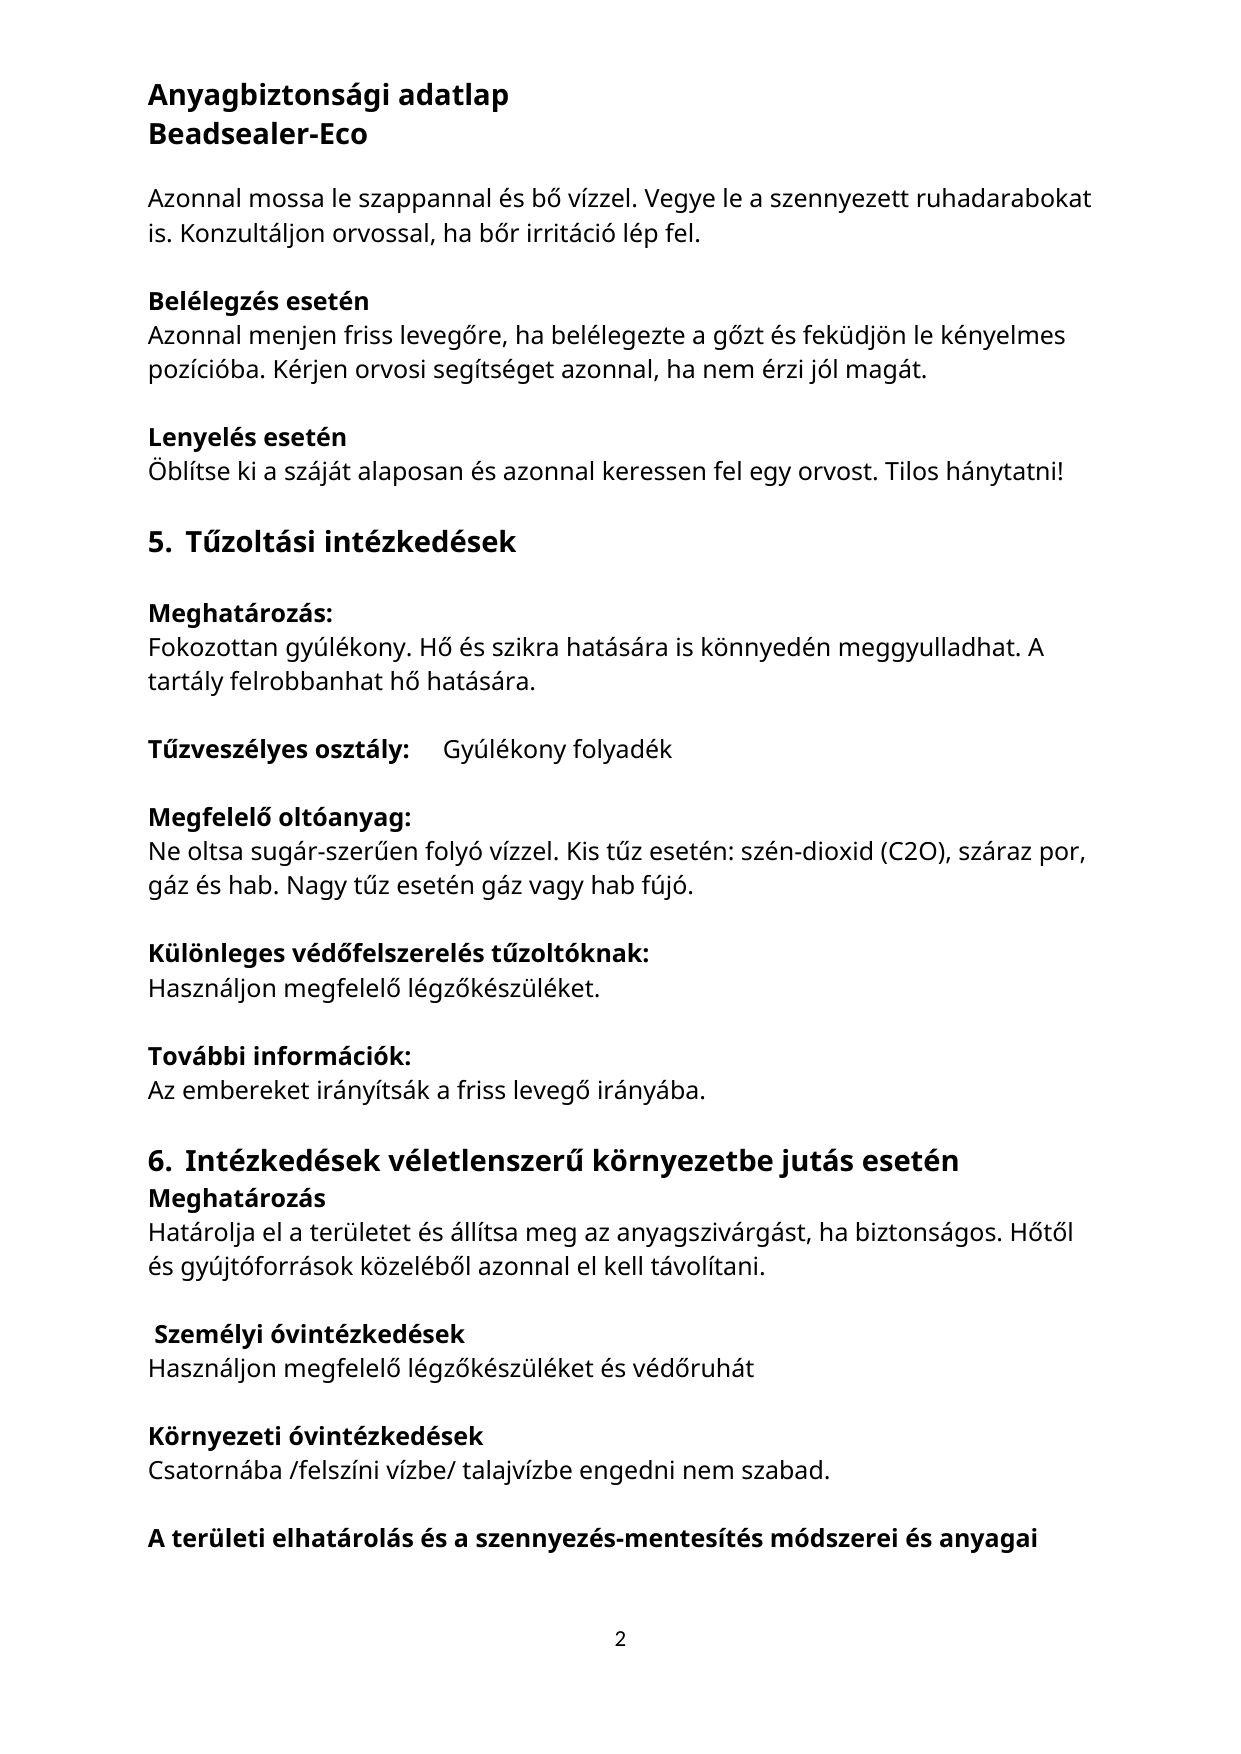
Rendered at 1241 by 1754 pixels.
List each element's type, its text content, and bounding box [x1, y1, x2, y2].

text További információk: [148, 1038, 1093, 1072]
text Használjon megfelelő légzőkészüléket és védőruhát [148, 1351, 1093, 1384]
list Tűzoltási intézkedések [148, 522, 1093, 561]
text Megfelelő oltóanyag: [148, 800, 1093, 834]
text Személyi óvintézkedések [148, 1316, 1093, 1351]
list Intézkedések véletlenszerű környezetbe jutás esetén [148, 1141, 1093, 1180]
text Lenyelés esetén [148, 419, 1093, 454]
text Fokozottan gyúlékony. Hő és szikra hatására is könnyedén meggyulladhat. A tartály felrobbanhat hő hatására. [148, 629, 1093, 698]
text Használjon megfelelő légzőkészüléket. [148, 970, 1093, 1004]
text Meghatározás: [148, 596, 1093, 629]
text Csatornába /felszíni vízbe/ talajvízbe engedni nem szabad. [148, 1453, 1093, 1487]
text Különleges védőfelszerelés tűzoltóknak: [148, 936, 1093, 970]
text A területi elhatárolás és a szennyezés-mentesítés módszerei és anyagai [148, 1521, 1093, 1555]
text Az embereket irányítsák a friss levegő irányába. [148, 1072, 1093, 1106]
text Ne oltsa sugár-szerűen folyó vízzel. Kis tűz esetén: szén-dioxid (C2O), száraz por, gáz és hab. Nagy tűz esetén gáz vagy hab fújó. [148, 834, 1093, 902]
text Belélegzés esetén [148, 283, 1093, 317]
text Meghatározás [148, 1180, 1093, 1214]
text Azonnal menjen friss levegőre, ha belélegezte a gőzt és feküdjön le kényelmes pozícióba. Kérjen orvosi segítséget azonnal, ha nem érzi jól magát. [148, 317, 1093, 386]
text Azonnal mossa le szappannal és bő vízzel. Vegye le a szennyezett ruhadarabokat is. Konzultáljon orvossal, ha bőr irritáció lép fel. [148, 181, 1093, 249]
text Határolja el a területet és állítsa meg az anyagszivárgást, ha biztonságos. Hőtől és gyújtóforrások közeléből azonnal el kell távolítani. [148, 1214, 1093, 1282]
text Tűzveszélyes osztály: Gyúlékony folyadék [148, 732, 1093, 766]
text Környezeti óvintézkedések [148, 1419, 1093, 1453]
text Öblítse ki a száját alaposan és azonnal keressen fel egy orvost. Tilos hánytatni! [148, 454, 1093, 488]
